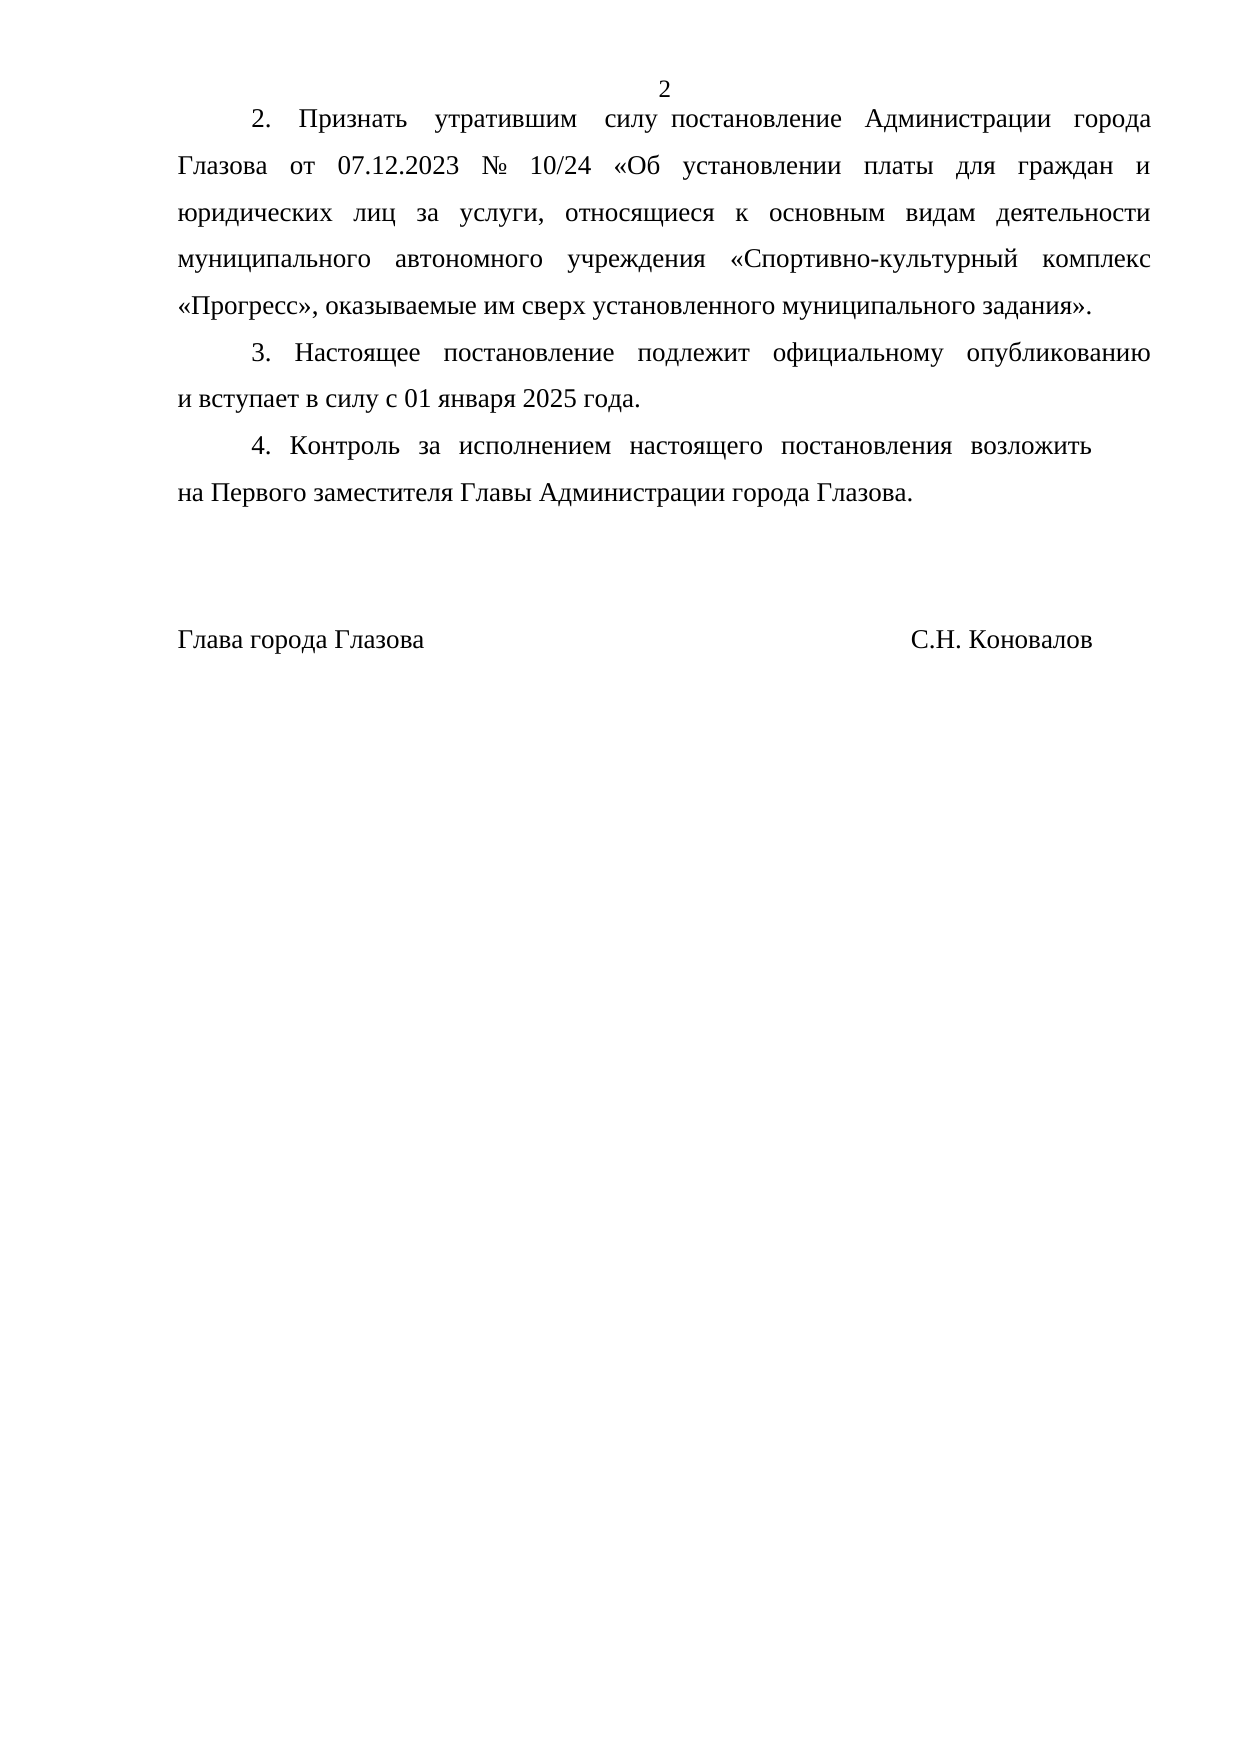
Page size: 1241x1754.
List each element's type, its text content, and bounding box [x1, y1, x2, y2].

text 4. Контроль за исполнением настоящего постановления возложить на Первого заместителя Главы Администрации города Глазова. [177, 429, 1093, 507]
table_header С.Н. Коновалов [662, 623, 1163, 654]
text 2. Признать утратившим силу постановление Администрации города Глазова от 07.12.2023 № 10/24 «Об установлении платы для граждан и юридических лиц за услуги, относящиеся к основным видам деятельности муниципального автономного учреждения «Спортивно-культурный комплекс «Прогресс», оказываемые им сверх установленного муниципального задания». [177, 103, 1152, 320]
text 3. Настоящее постановление подлежит официальному опубликованию и вступает в силу с 01 января 2025 года. [177, 336, 1152, 414]
table_header Глава города Глазова [166, 623, 662, 654]
